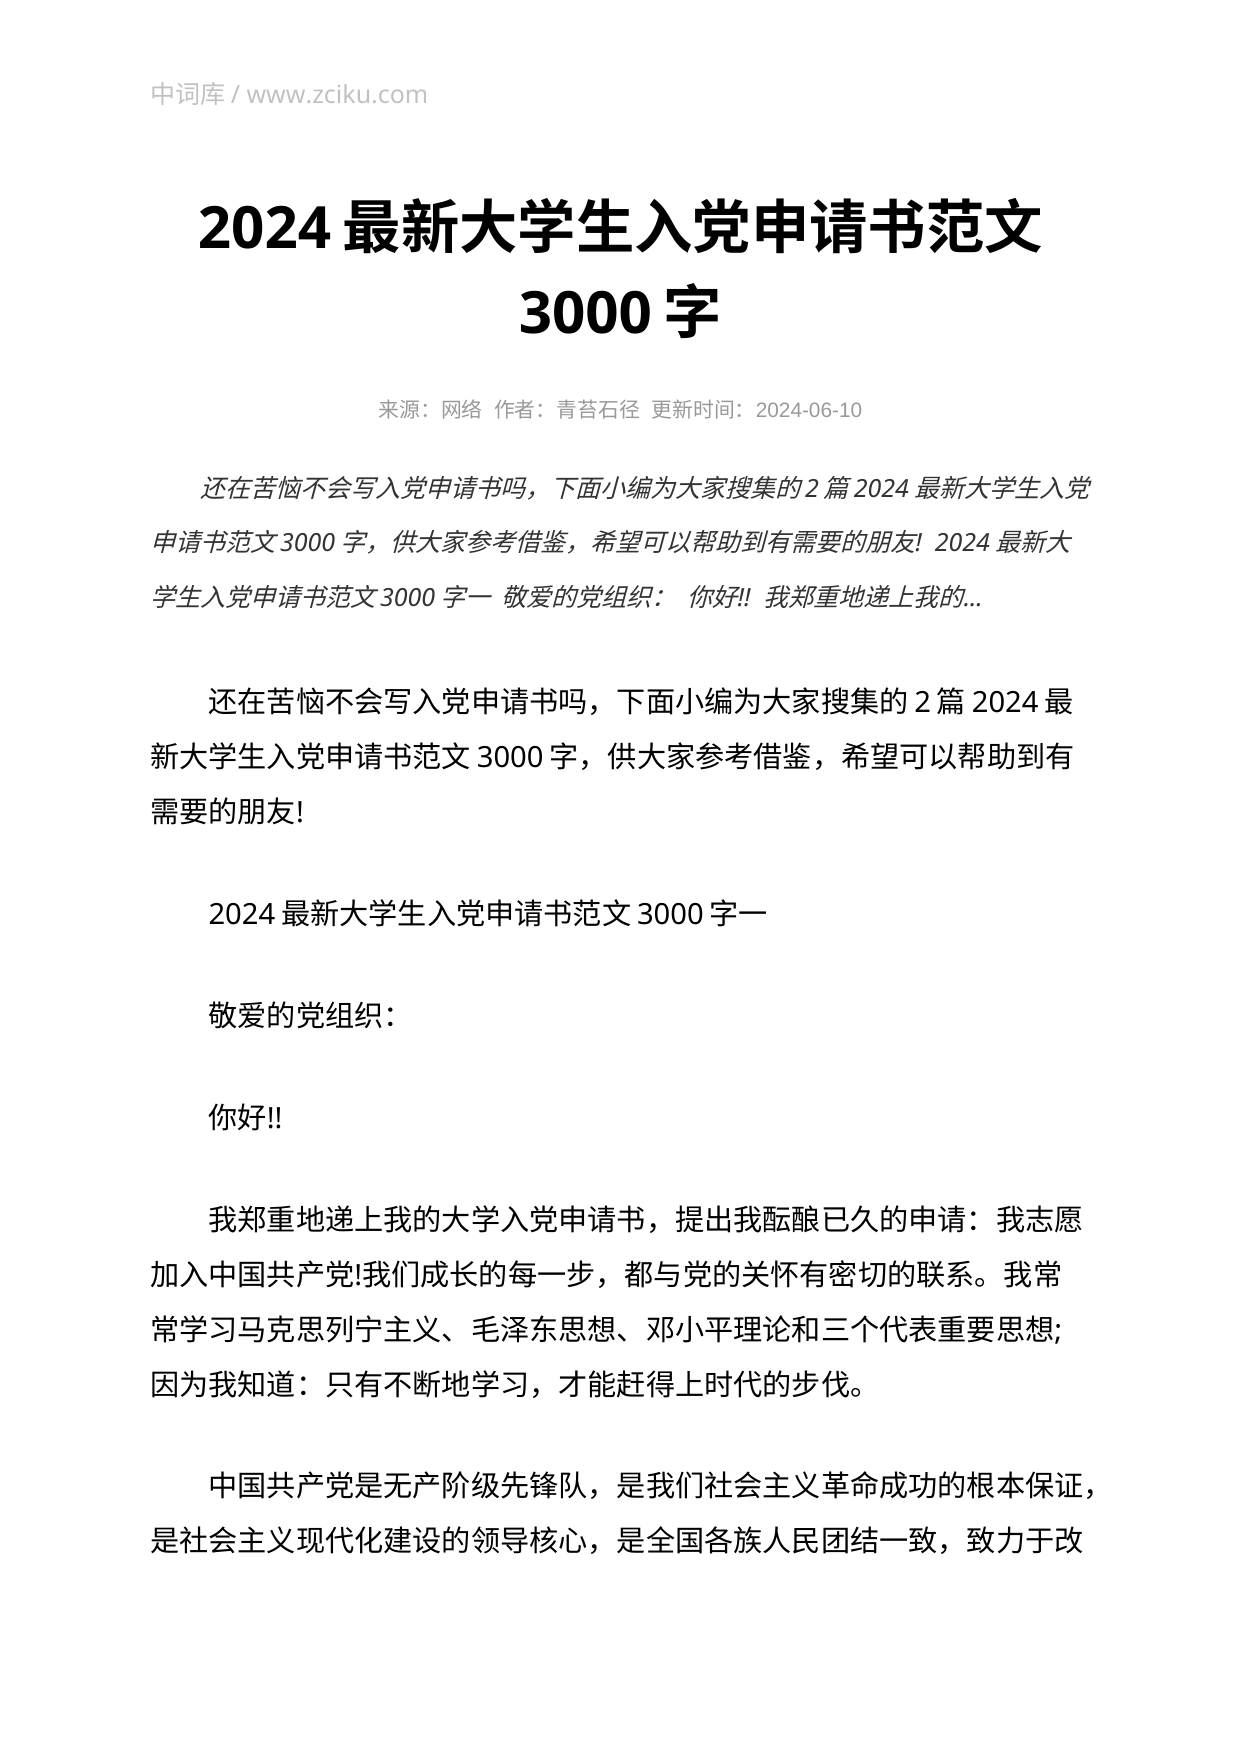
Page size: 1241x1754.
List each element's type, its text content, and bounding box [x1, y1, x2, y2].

text 你好!! [150, 1094, 1090, 1137]
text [150, 1463, 1090, 1560]
text 还在苦恼不会写入党申请书吗，下面小编为大家搜集的2篇2024最新大学生入党申请书范文3000字，供大家参考借鉴，希望可以帮助到有需要的朋友! 2024最新大学生入党申请书范文3000字一 敬爱的党组织： 你好!! 我郑重地递上我的... [150, 468, 1090, 613]
text 敬爱的党组织： [150, 992, 1090, 1035]
text 2024最新大学生入党申请书范文3000字一 [150, 891, 1090, 933]
text 来源：网络 作者：青苔石径 更新时间：2024-06-10 [150, 398, 1090, 422]
subtitle 2024最新大学生入党申请书范文3000字 [150, 181, 1090, 351]
text 我郑重地递上我的大学入党申请书，提出我酝酿已久的申请：我志愿加入中国共产党!我们成长的每一步，都与党的关怀有密切的联系。我常常学习马克思列宁主义、毛泽东思想、邓小平理论和三个代表重要思想;因为我知道：只有不断地学习，才能赶得上时代的步伐。 [150, 1196, 1090, 1403]
text 还在苦恼不会写入党申请书吗，下面小编为大家搜集的2篇2024最新大学生入党申请书范文3000字，供大家参考借鉴，希望可以帮助到有需要的朋友! [150, 678, 1090, 831]
